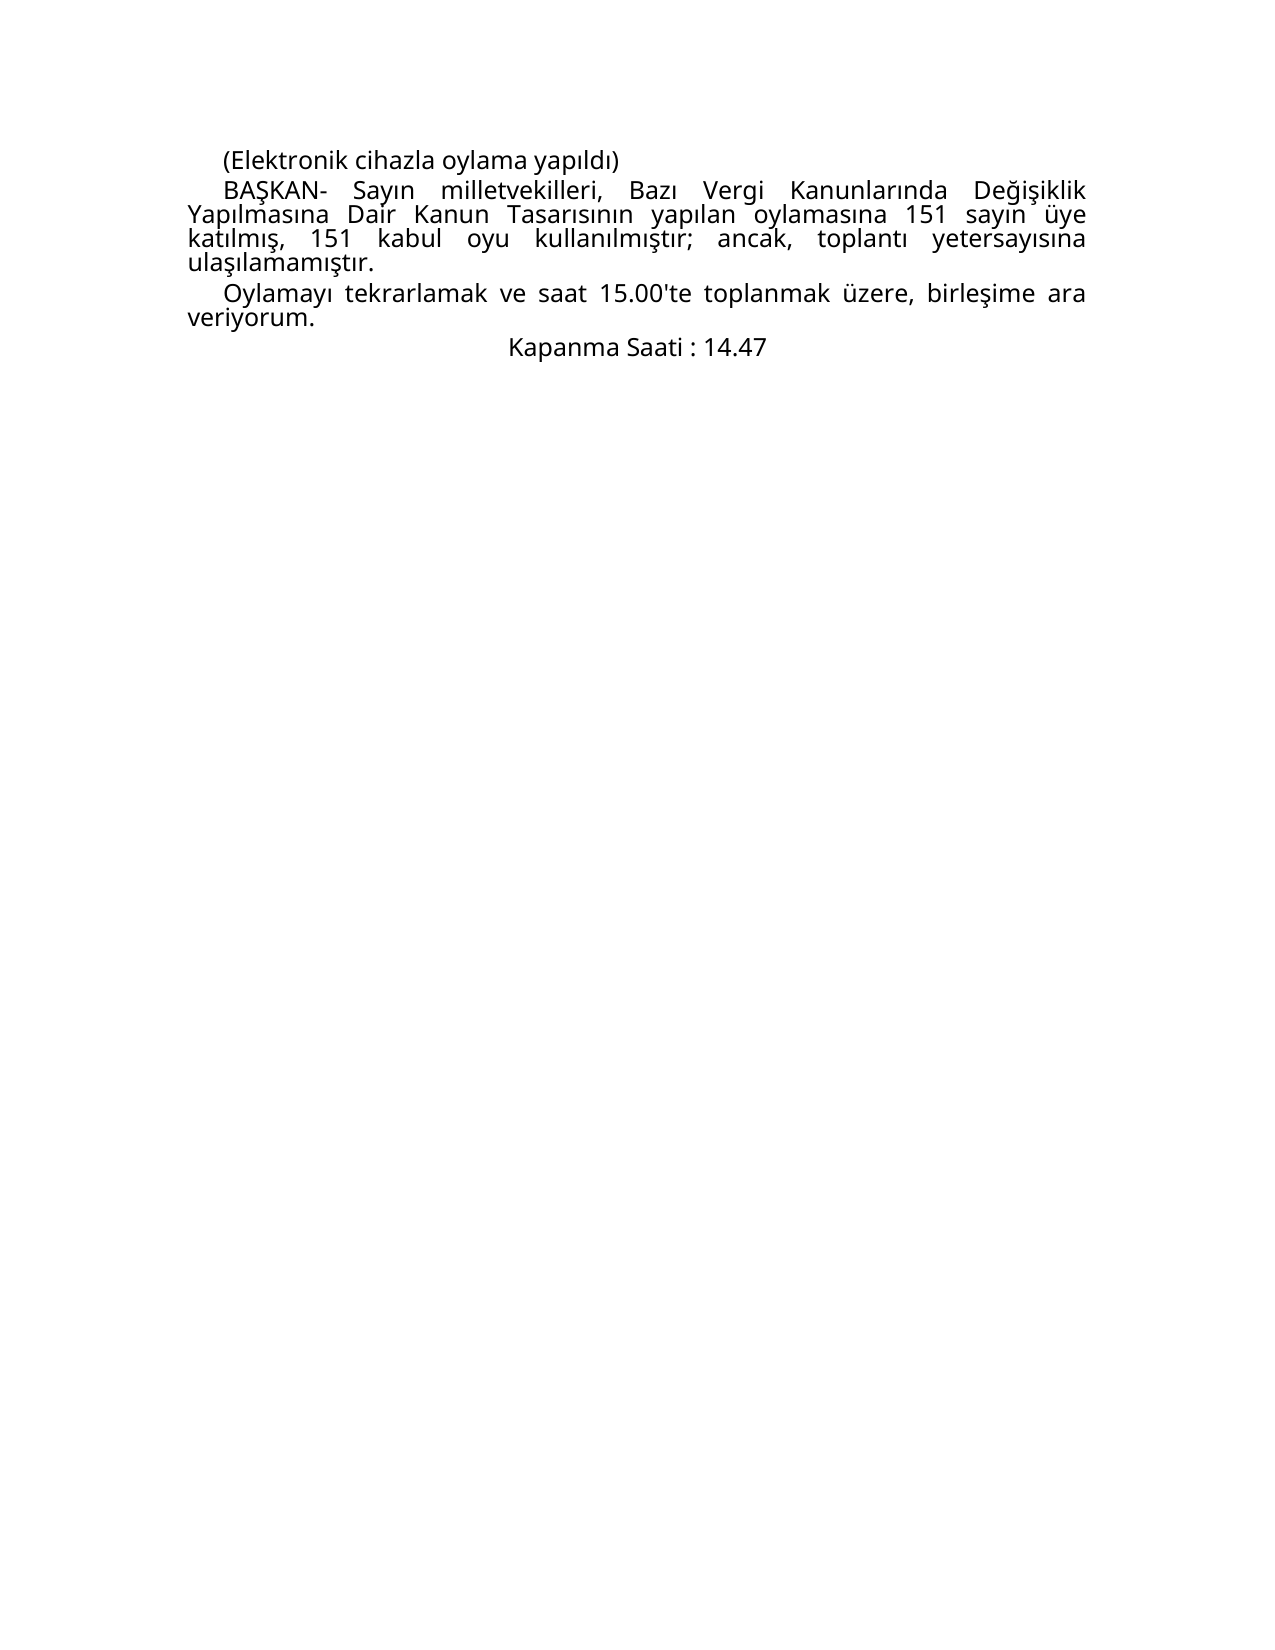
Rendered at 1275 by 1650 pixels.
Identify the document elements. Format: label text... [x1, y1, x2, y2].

text (Elektronik cihazla oylama yapıldı) [187, 150, 1087, 174]
text BAŞKAN- Sayın milletvekilleri, Bazı Vergi Kanunlarında Değişiklik Yapılmasına Dair Kanun Tasarısının yapılan oylamasına 151 sayın üye katılmış, 151 kabul oyu kullanılmıştır; ancak, toplantı yetersayısına ulaşılamamıştır. [187, 180, 1087, 277]
text Kapanma Saati : 14.47İKİNCİ OTURUM [187, 337, 1087, 361]
text Oylamayı tekrarlamak ve saat 15.00'te toplanmak üzere, birleşime ara veriyorum. [187, 283, 1087, 331]
